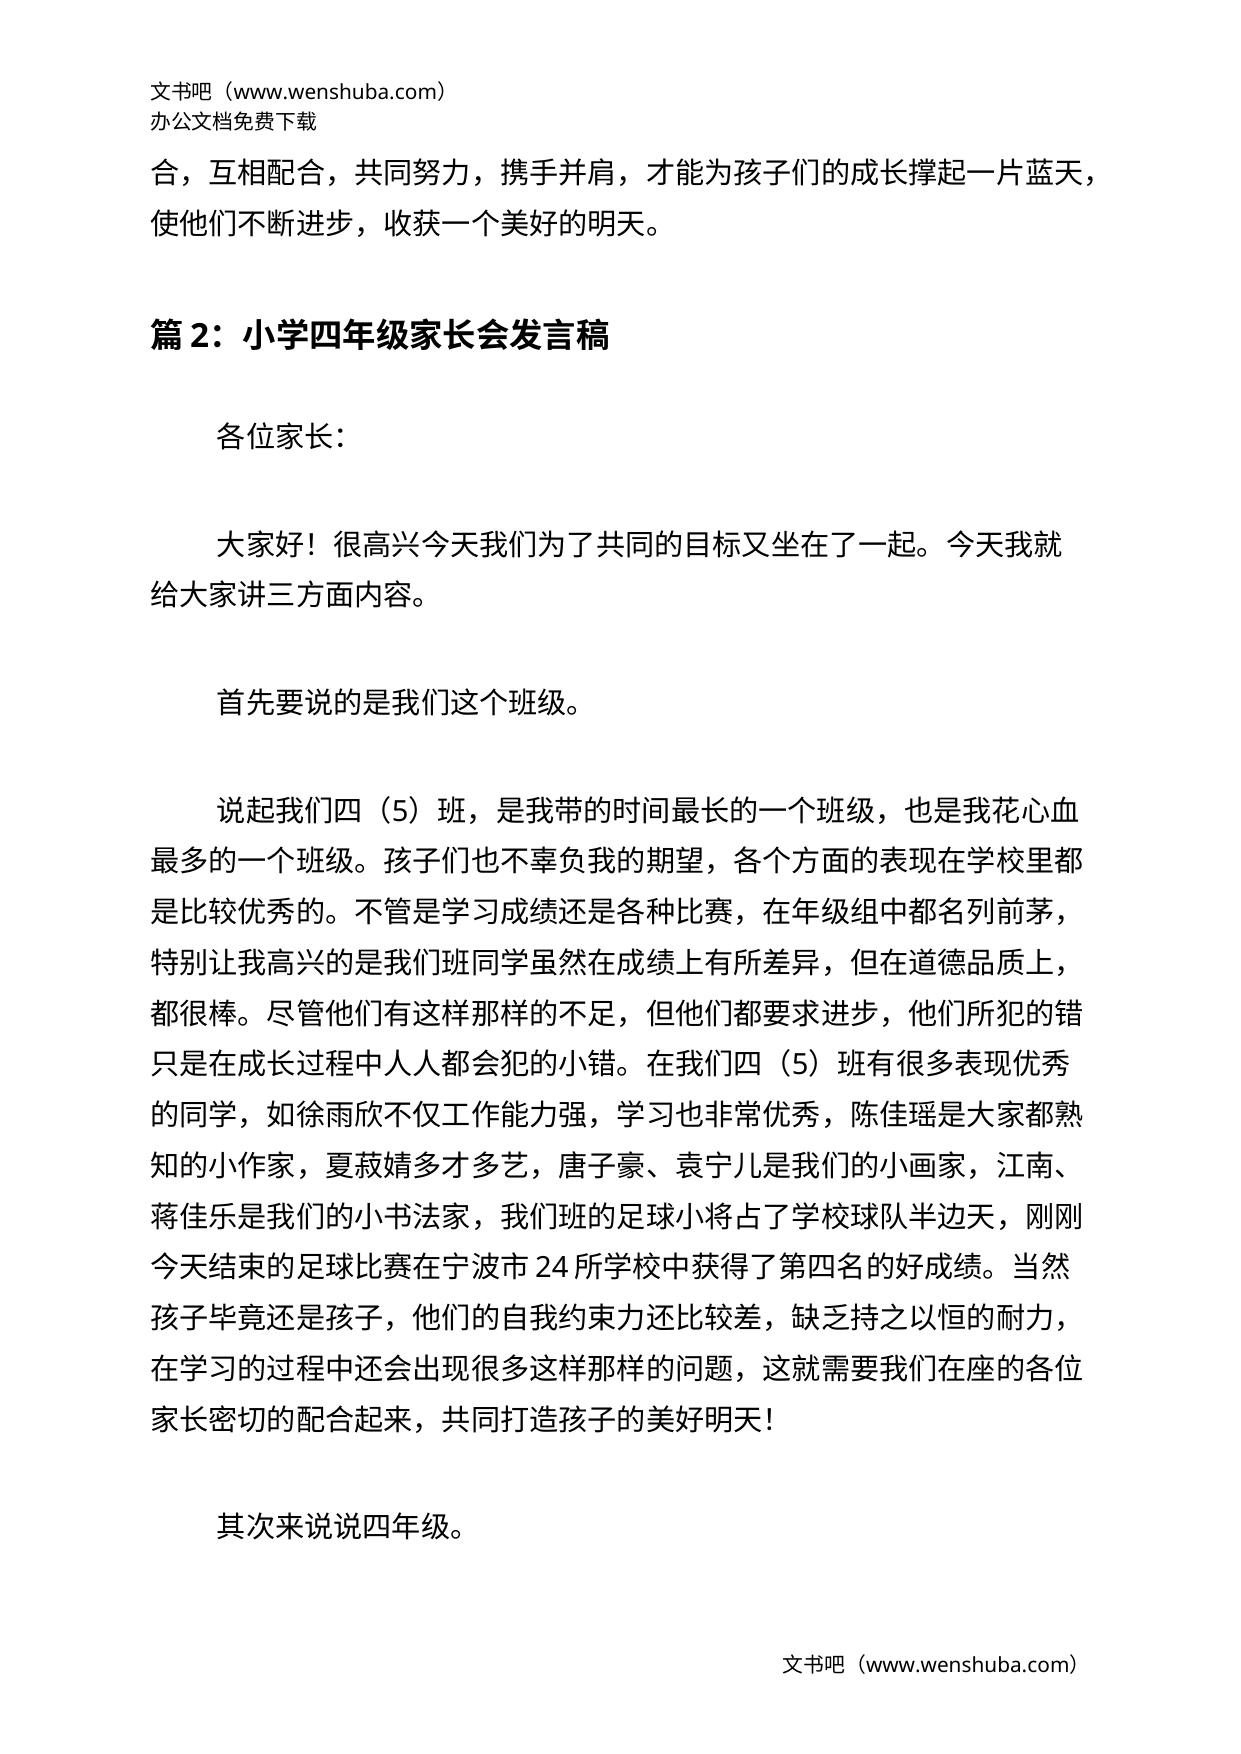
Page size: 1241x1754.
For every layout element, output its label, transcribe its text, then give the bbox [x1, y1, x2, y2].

text 说起我们四（5）班，是我带的时间最长的一个班级，也是我花心血最多的一个班级。孩子们也不辜负我的期望，各个方面的表现在学校里都是比较优秀的。不管是学习成绩还是各种比赛，在年级组中都名列前茅，特别让我高兴的是我们班同学虽然在成绩上有所差异，但在道德品质上，都很棒。尽管他们有这样那样的不足，但他们都要求进步，他们所犯的错只是在成长过程中人人都会犯的小错。在我们四（5）班有很多表现优秀的同学，如徐雨欣不仅工作能力强，学习也非常优秀，陈佳瑶是大家都熟知的小作家，夏菽婧多才多艺，唐子豪、袁宁儿是我们的小画家，江南、蒋佳乐是我们的小书法家，我们班的足球小将占了学校球队半边天，刚刚今天结束的足球比赛在宁波市24所学校中获得了第四名的好成绩。当然孩子毕竟还是孩子，他们的自我约束力还比较差，缺乏持之以恒的耐力，在学习的过程中还会出现很多这样那样的问题，这就需要我们在座的各位家长密切的配合起来，共同打造孩子的美好明天！ [150, 787, 1090, 1438]
text 各位家长： [150, 414, 1090, 456]
text 大家好！很高兴今天我们为了共同的目标又坐在了一起。今天我就给大家讲三方面内容。 [150, 521, 1090, 614]
text 首先要说的是我们这个班级。 [150, 679, 1090, 722]
text 其次来说说四年级。 [150, 1504, 1090, 1546]
text 篇2：小学四年级家长会发言稿 [150, 308, 1090, 357]
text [150, 150, 1090, 243]
